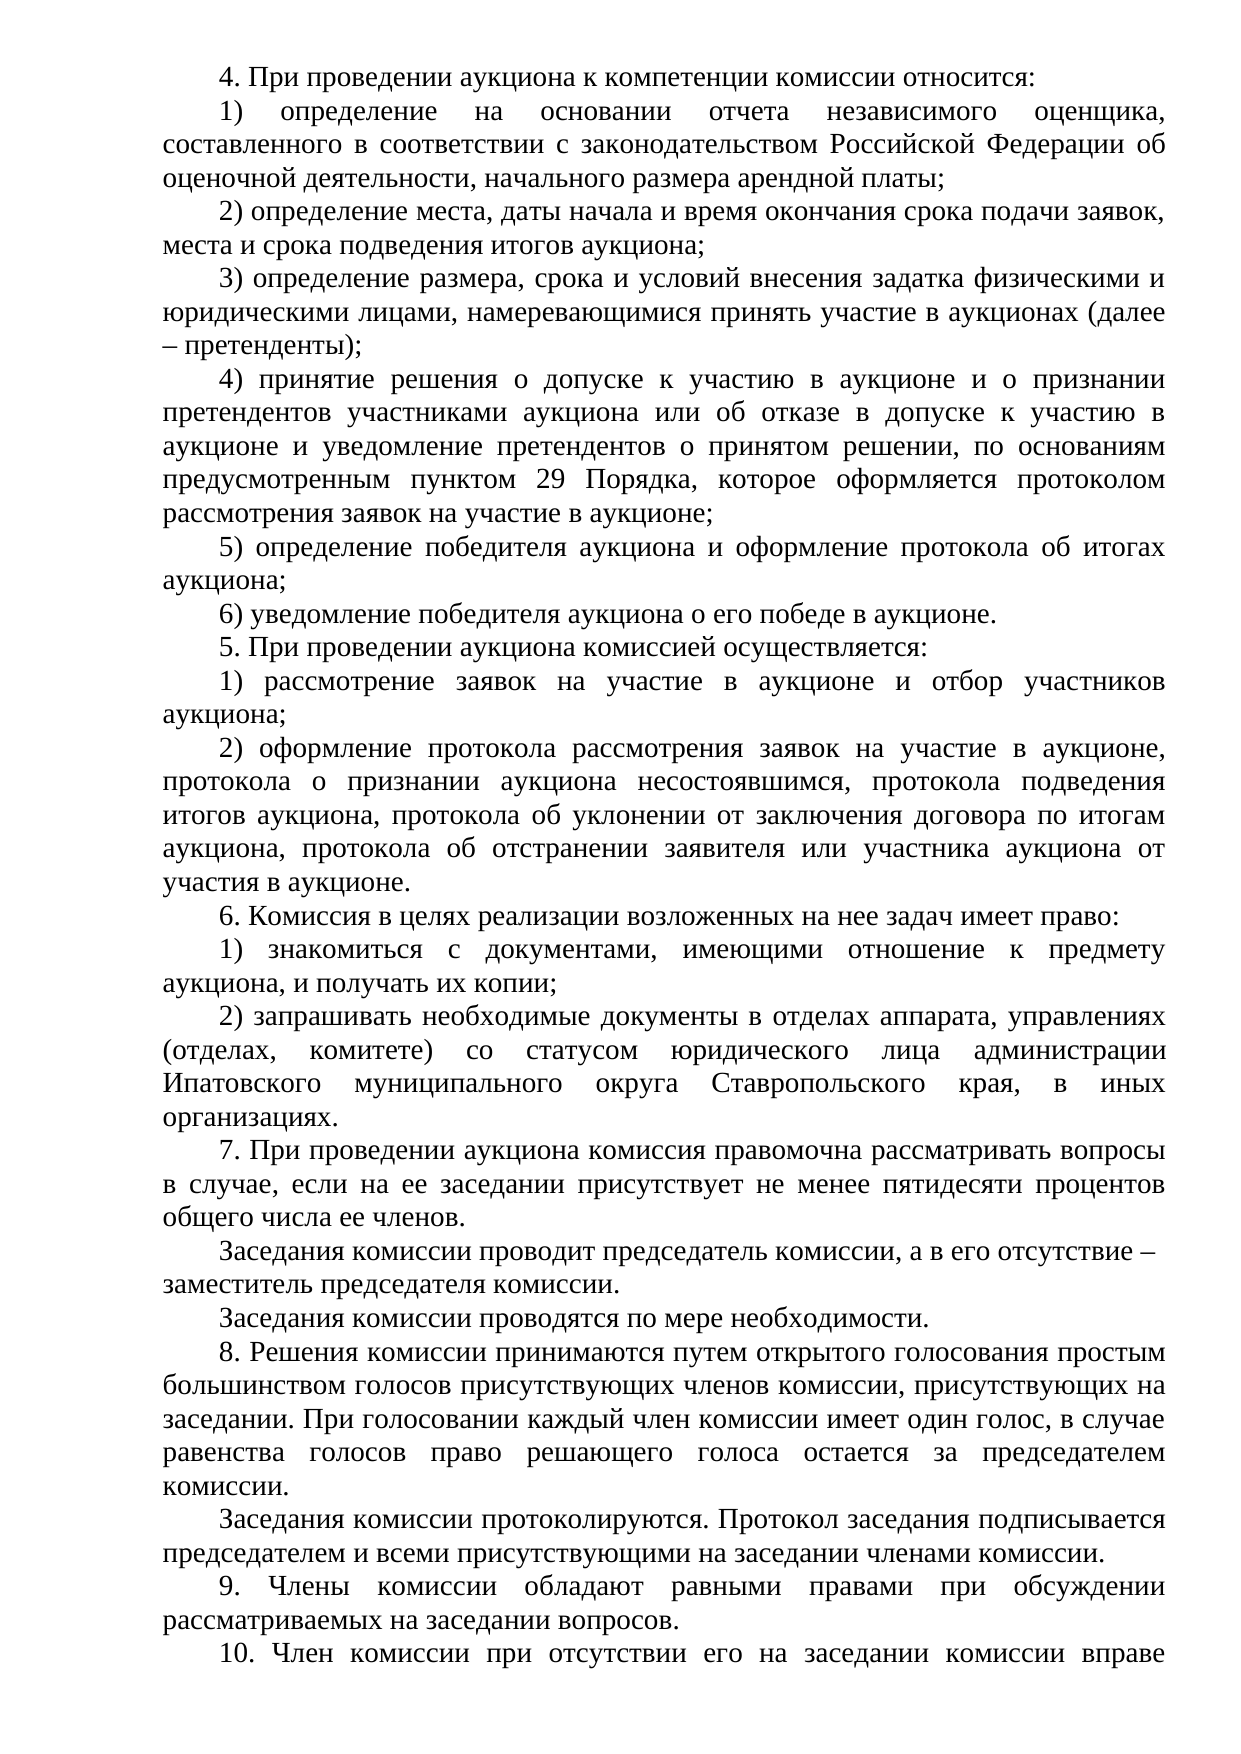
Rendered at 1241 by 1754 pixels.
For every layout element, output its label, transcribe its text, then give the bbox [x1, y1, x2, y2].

text 2) оформление протокола рассмотрения заявок на участие в аукционе, протокола о признании аукциона несостоявшимся, протокола подведения итогов аукциона, протокола об уклонении от заключения договора по итогам аукциона, протокола об отстранении заявителя или участника аукциона от участия в аукционе. [162, 730, 1167, 898]
text Заседания комиссии проводит председатель комиссии, а в его отсутствие – [162, 1233, 1167, 1267]
text 4) принятие решения о допуске к участию в аукционе и о признании претендентов участниками аукциона или об отказе в допуске к участию в аукционе и уведомление претендентов о принятом решении, по основаниям предусмотренным пунктом 29 Порядка, которое оформляется протоколом рассмотрения заявок на участие в аукционе; [162, 361, 1167, 529]
text 2) запрашивать необходимые документы в отделах аппарата, управлениях (отделах, комитете) со статусом юридического лица администрации Ипатовского муниципального округа Ставропольского края, в иных организациях. [162, 998, 1167, 1132]
text 5) определение победителя аукциона и оформление протокола об итогах аукциона; [162, 529, 1167, 596]
text 3) определение размера, срока и условий внесения задатка физическими и юридическими лицами, намеревающимися принять участие в аукционах (далее – претенденты); [162, 260, 1167, 361]
text 6. Комиссия в целях реализации возложенных на нее задач имеет право: [162, 898, 1167, 931]
text 7. При проведении аукциона комиссия правомочна рассматривать вопросы в случае, если на ее заседании присутствует не менее пятидесяти процентов общего числа ее членов. [162, 1132, 1167, 1233]
text 8. Решения комиссии принимаются путем открытого голосования простым большинством голосов присутствующих членов комиссии, присутствующих на заседании. При голосовании каждый член комиссии имеет один голос, в случае равенства голосов право решающего голоса остается за председателем комиссии. [162, 1334, 1167, 1501]
text 2) определение места, даты начала и время окончания срока подачи заявок, места и срока подведения итогов аукциона; [162, 193, 1167, 260]
text 4. При проведении аукциона к компетенции комиссии относится: [162, 59, 1167, 93]
text 5. При проведении аукциона комиссией осуществляется: [162, 629, 1167, 663]
text 1) определение на основании отчета независимого оценщика, составленного в соответствии с законодательством Российской Федерации об оценочной деятельности, начального размера арендной платы; [162, 93, 1167, 193]
text 1) рассмотрение заявок на участие в аукционе и отбор участников аукциона; [162, 663, 1167, 730]
text Заседания комиссии проводятся по мере необходимости. [162, 1300, 1167, 1334]
text заместитель председателя комиссии. [162, 1267, 1167, 1300]
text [162, 1636, 1167, 1669]
text 6) уведомление победителя аукциона о его победе в аукционе. [162, 596, 1167, 629]
text 1) знакомиться с документами, имеющими отношение к предмету аукциона, и получать их копии; [162, 931, 1167, 998]
text Заседания комиссии протоколируются. Протокол заседания подписывается председателем и всеми присутствующими на заседании членами комиссии. [162, 1501, 1167, 1568]
text 9. Члены комиссии обладают равными правами при обсуждении рассматриваемых на заседании вопросов. [162, 1568, 1167, 1636]
